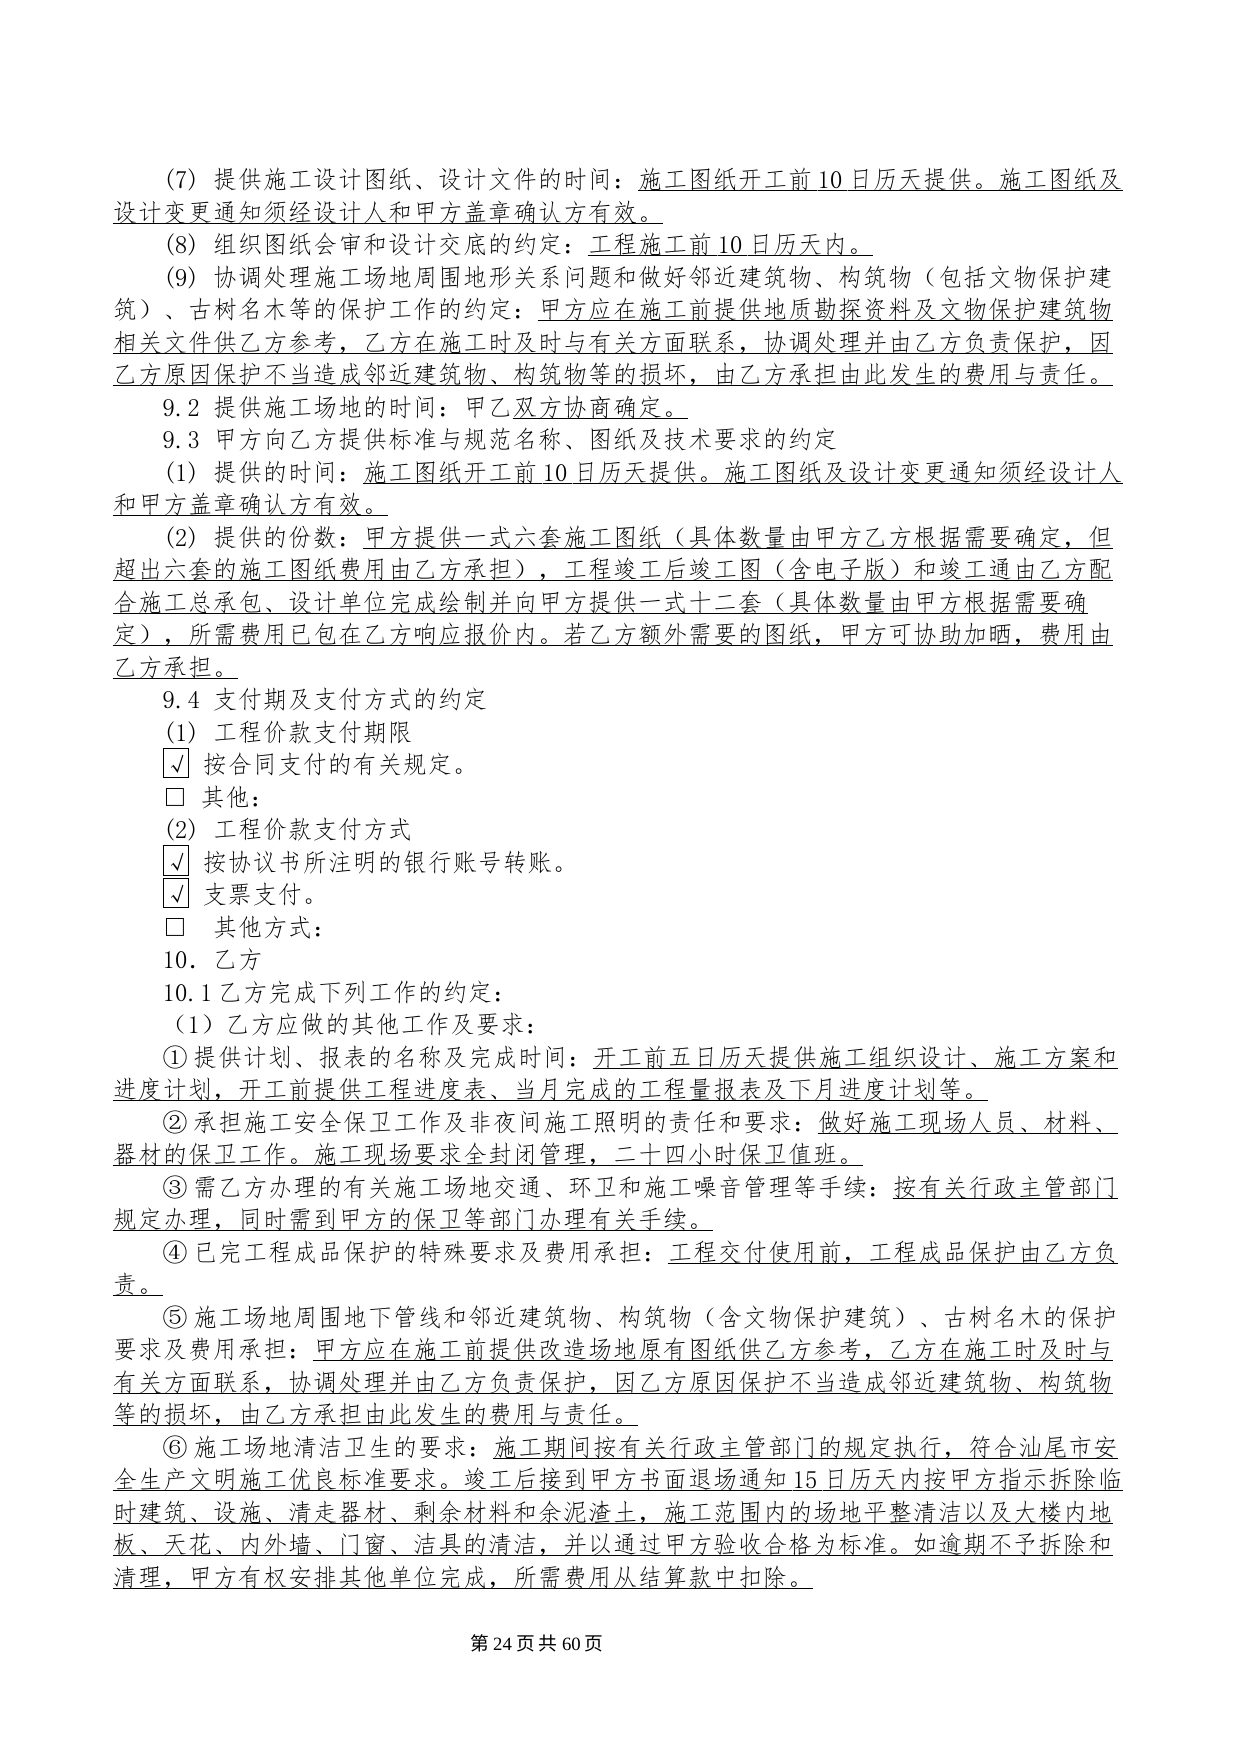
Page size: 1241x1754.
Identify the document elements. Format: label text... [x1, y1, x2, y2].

text (9) 协调处理施工场地周围地形关系问题和做好邻近建筑物、构筑物（包括文物保护建筑）、古树名木等的保护工作的约定：甲方应在施工前提供地质勘探资料及文物保护建筑物相关文件供乙方参考，乙方在施工时及时与有关方面联系，协调处理并由乙方负责保护，因乙方原因保护不当造成邻近建筑物、构筑物等的损坏，由乙方承担由此发生的费用与责任。 [112, 259, 1128, 389]
text ③需乙方办理的有关施工场地交通、环卫和施工噪音管理等手续：按有关行政主管部门规定办理，同时需到甲方的保卫等部门办理有关手续。 [112, 1169, 1128, 1234]
text √ 按合同支付的有关规定。 [112, 747, 188, 779]
list 提供的时间：施工图纸开工前10日历天提供。施工图纸及设计变更通知须经设计人和甲方盖章确认方有效。 [112, 454, 1128, 519]
text (7) 提供施工设计图纸、设计文件的时间：施工图纸开工前10日历天提供。施工图纸及设计变更通知须经设计人和甲方盖章确认方有效。 [112, 162, 1128, 227]
text (8) 组织图纸会审和设计交底的约定：工程施工前10日历天内。 [112, 227, 1128, 259]
text √ 支票支付。 [112, 877, 188, 909]
text □ 其他： [112, 779, 1128, 812]
text (1) 工程价款支付期限 [112, 714, 1128, 747]
text (2) 提供的份数：甲方提供一式六套施工图纸（具体数量由甲方乙方根据需要确定，但超出六套的施工图纸费用由乙方承担），工程竣工后竣工图（含电子版）和竣工通由乙方配合施工总承包、设计单位完成绘制并向甲方提供一式十二套（具体数量由甲方根据需要确定），所需费用已包在乙方响应报价内。若乙方额外需要的图纸，甲方可协助加晒，费用由乙方承担。 [112, 519, 1128, 682]
text (2) 工程价款支付方式 [112, 812, 1128, 844]
text √ 支票支付。 [164, 877, 1128, 909]
text √ 按合同支付的有关规定。 [164, 747, 1128, 779]
text □ 其他方式： [112, 909, 1128, 942]
text 10.1乙方完成下列工作的约定： [112, 974, 1128, 1007]
text √ 按协议书所注明的银行账号转账。 [112, 844, 1128, 877]
text 9.2 提供施工场地的时间：甲乙双方协商确定。 [112, 389, 1128, 422]
text ②承担施工安全保卫工作及非夜间施工照明的责任和要求：做好施工现场人员、材料、器材的保卫工作。施工现场要求全封闭管理，二十四小时保卫值班。 [112, 1104, 1128, 1169]
text ⑥施工场地清洁卫生的要求：施工期间按有关行政主管部门的规定执行，符合汕尾市安全生产文明施工优良标准要求。竣工后接到甲方书面退场通知15日历天内按甲方指示拆除临时建筑、设施、清走器材、剩余材料和余泥渣土，施工范围内的场地平整清洁以及大楼内地板、天花、内外墙、门窗、洁具的清洁，并以通过甲方验收合格为标准。如逾期不予拆除和清理，甲方有权安排其他单位完成，所需费用从结算款中扣除。 [112, 1429, 1128, 1592]
text 10．乙方 [112, 942, 1128, 974]
text ④已完工程成品保护的特殊要求及费用承担：工程交付使用前，工程成品保护由乙方负责。 [112, 1234, 1128, 1299]
text 9.3 甲方向乙方提供标准与规范名称、图纸及技术要求的约定 [112, 422, 1128, 454]
text ⑤施工场地周围地下管线和邻近建筑物、构筑物（含文物保护建筑）、古树名木的保护要求及费用承担：甲方应在施工前提供改造场地原有图纸供乙方参考，乙方在施工时及时与有关方面联系，协调处理并由乙方负责保护，因乙方原因保护不当造成邻近建筑物、构筑物等的损坏，由乙方承担由此发生的费用与责任。 [112, 1299, 1128, 1429]
text （1）乙方应做的其他工作及要求： [112, 1007, 1128, 1039]
text 9.4 支付期及支付方式的约定 [112, 682, 1128, 714]
text ①提供计划、报表的名称及完成时间：开工前五日历天提供施工组织设计、施工方案和进度计划，开工前提供工程进度表、当月完成的工程量报表及下月进度计划等。 [112, 1039, 1128, 1104]
